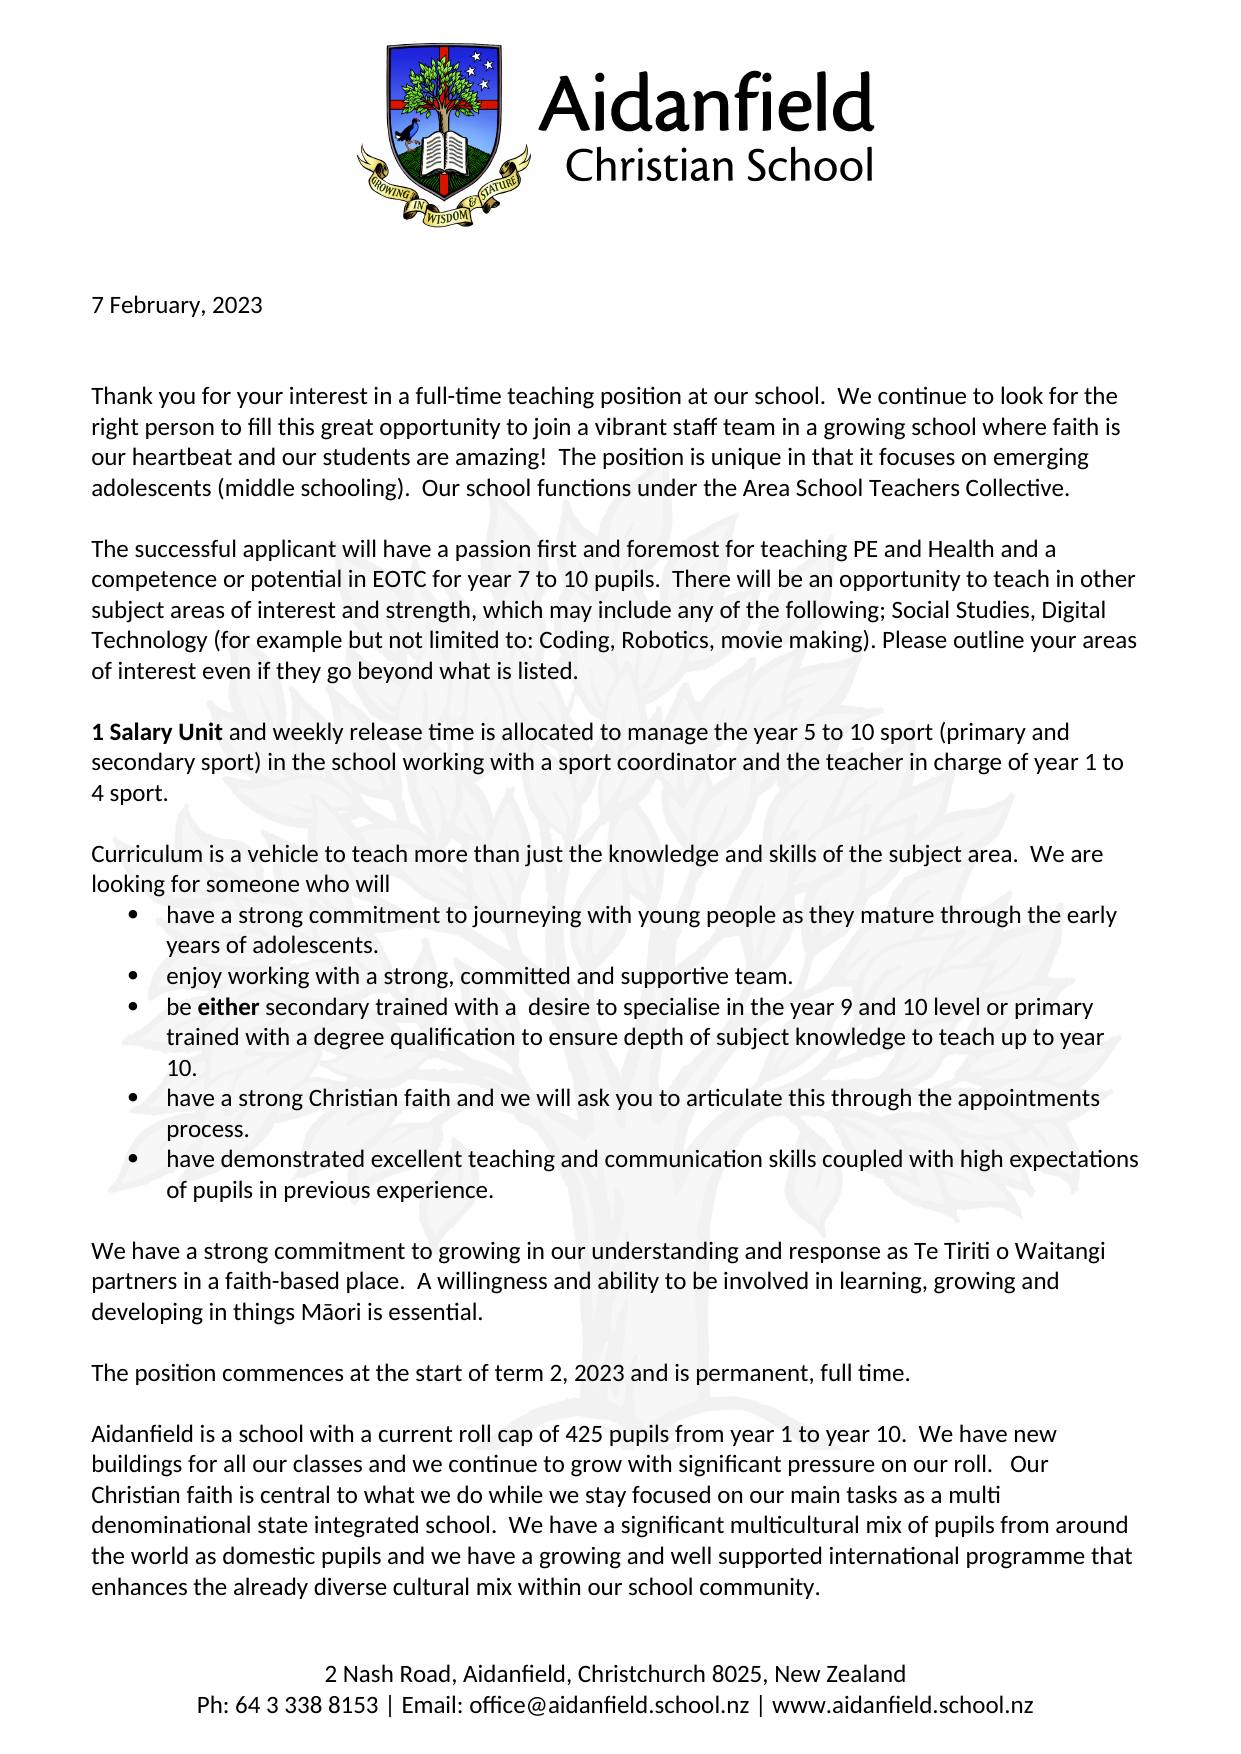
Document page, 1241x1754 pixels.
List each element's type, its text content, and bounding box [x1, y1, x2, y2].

list enjoy working with a strong, committed and supportive team. [128, 960, 1140, 991]
text Curriculum is a vehicle to teach more than just the knowledge and skills of the subject area. We are looking for someone who will [91, 838, 1140, 899]
list have a strong commitment to journeying with young people as they mature through the early years of adolescents. [128, 899, 1140, 960]
text We have a strong commitment to growing in our understanding and response as Te Tiriti o Waitangi partners in a faith-based place. A willingness and ability to be involved in learning, growing and developing in things Māori is essential. [91, 1235, 1140, 1326]
text 7 February, 2023 [91, 289, 1140, 319]
text The position commences at the start of term 2, 2023 and is permanent, full time. [91, 1357, 1140, 1387]
text Aidanfield is a school with a current roll cap of 425 pupils from year 1 to year 10. We have new buildings for all our classes and we continue to grow with significant pressure on our roll. Our Christian faith is central to what we do while we stay focused on our main tasks as a multi denominational state integrated school. We have a significant multicultural mix of pupils from around the world as domestic pupils and we have a growing and well supported international programme that enhances the already diverse cultural mix within our school community. [91, 1418, 1140, 1601]
text 1 Salary Unit and weekly release time is allocated to manage the year 5 to 10 sport (primary and secondary sport) in the school working with a sport coordinator and the teacher in charge of year 1 to 4 sport. [91, 716, 1140, 808]
list have demonstrated excellent teaching and communication skills coupled with high expectations of pupils in previous experience. [128, 1143, 1140, 1204]
list have a strong Christian faith and we will ask you to articulate this through the appointments process. [128, 1082, 1140, 1143]
list be either secondary trained with a desire to specialise in the year 9 and 10 level or primary trained with a degree qualification to ensure depth of subject knowledge to teach up to year 10. [128, 991, 1140, 1082]
picture [75, 411, 1156, 1450]
picture [355, 42, 876, 228]
text The successful applicant will have a passion first and foremost for teaching PE and Health and a competence or potential in EOTC for year 7 to 10 pupils. There will be an opportunity to teach in other subject areas of interest and strength, which may include any of the following; Social Studies, Digital Technology (for example but not limited to: Coding, Robotics, movie making). Please outline your areas of interest even if they go beyond what is listed. [91, 533, 1140, 686]
text Thank you for your interest in a full-time teaching position at our school. We continue to look for the right person to fill this great opportunity to join a vibrant staff team in a growing school where faith is our heartbeat and our students are amazing! The position is unique in that it focuses on emerging adolescents (middle schooling). Our school functions under the Area School Teachers Collective. [91, 380, 1140, 502]
